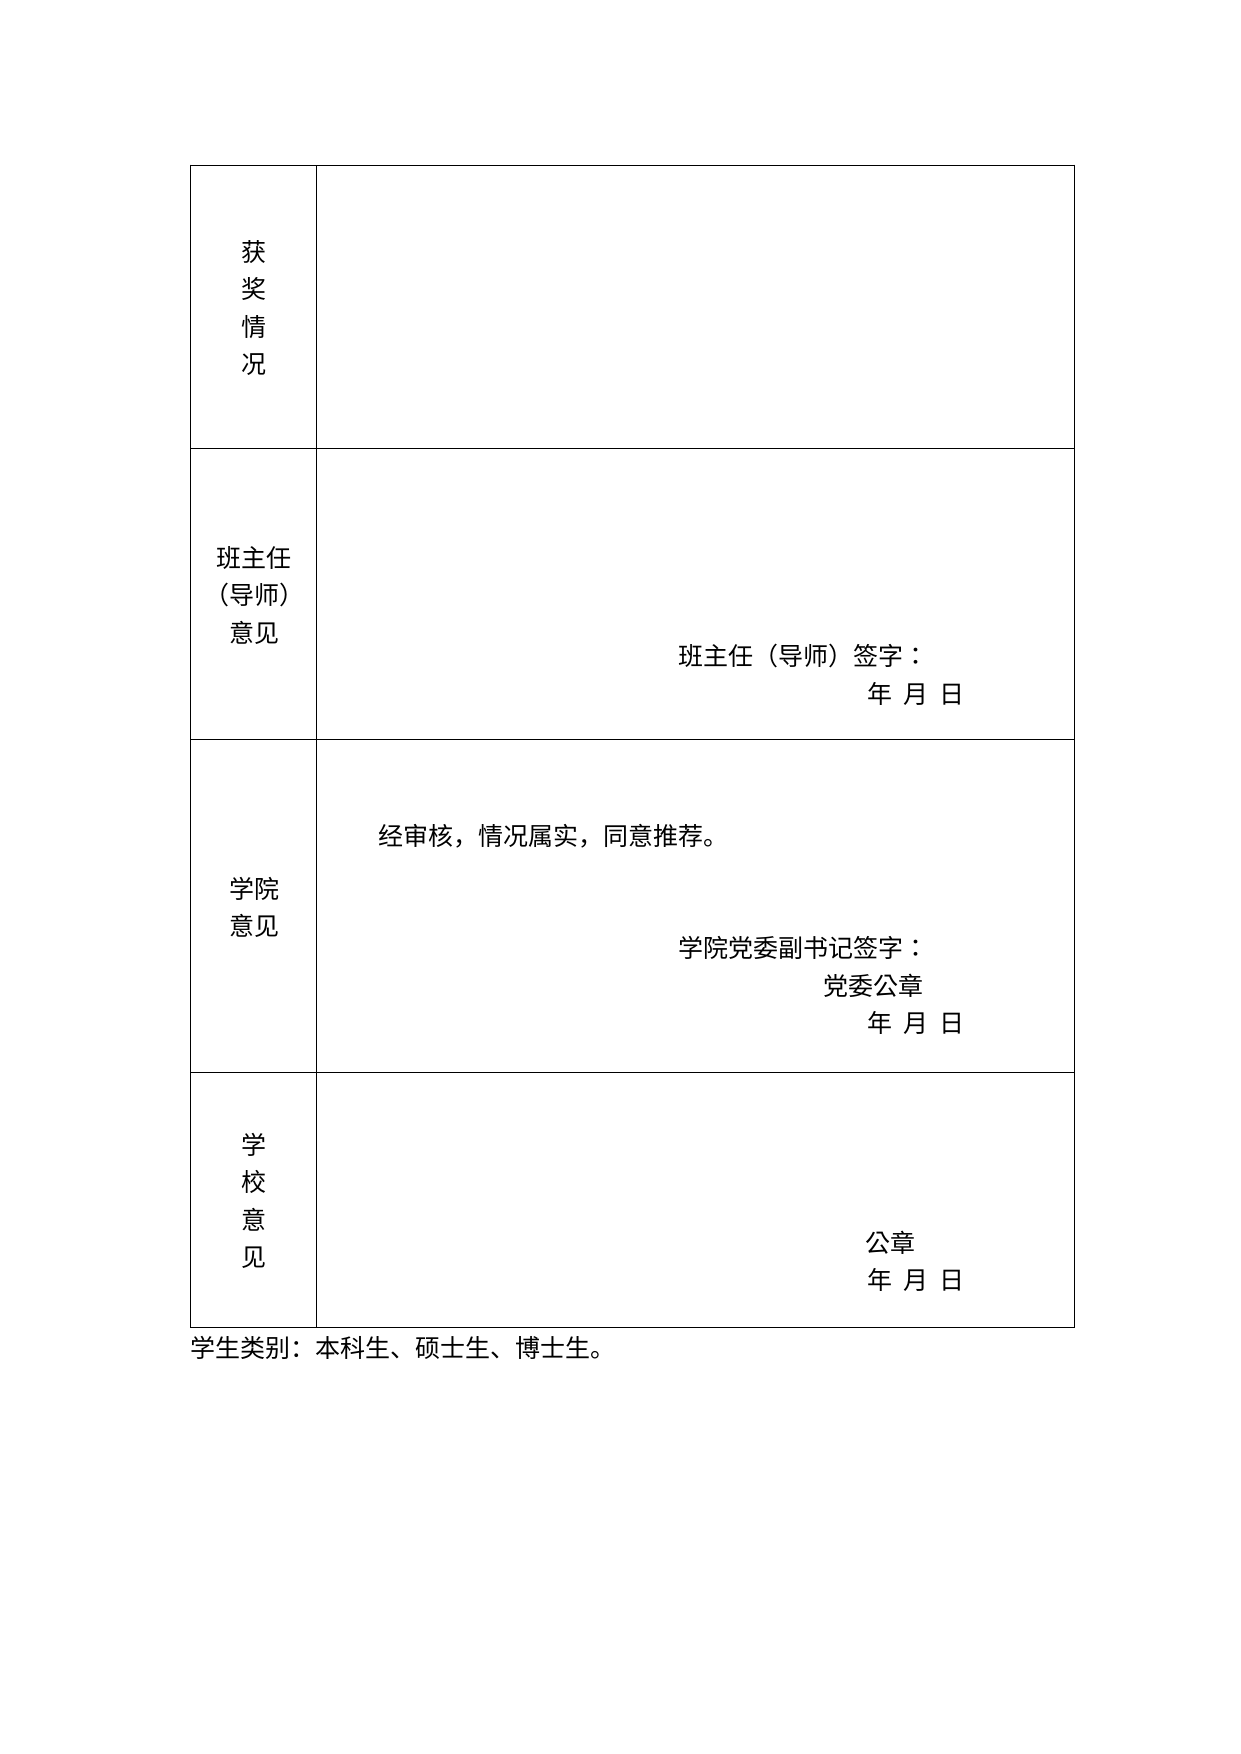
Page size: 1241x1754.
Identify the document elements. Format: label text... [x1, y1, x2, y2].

table_cell 获 奖 情 况 [191, 166, 316, 448]
table_cell 班主任 （导师） 意见 [191, 449, 316, 739]
text 学生类别：本科生、硕士生、博士生。 [165, 1328, 1075, 1365]
table_cell 学 校 意 见 [191, 1073, 316, 1327]
table_cell 班主任（导师）签字： 年 月 日 [317, 449, 1074, 739]
table_cell [317, 166, 1074, 448]
table_cell 学院 意见 [191, 740, 316, 1072]
table_cell 公章 年 月 日 [317, 1073, 1074, 1327]
table_cell 经审核，情况属实，同意推荐。 学院党委副书记签字： 党委公章 年 月 日 [317, 740, 1074, 1072]
